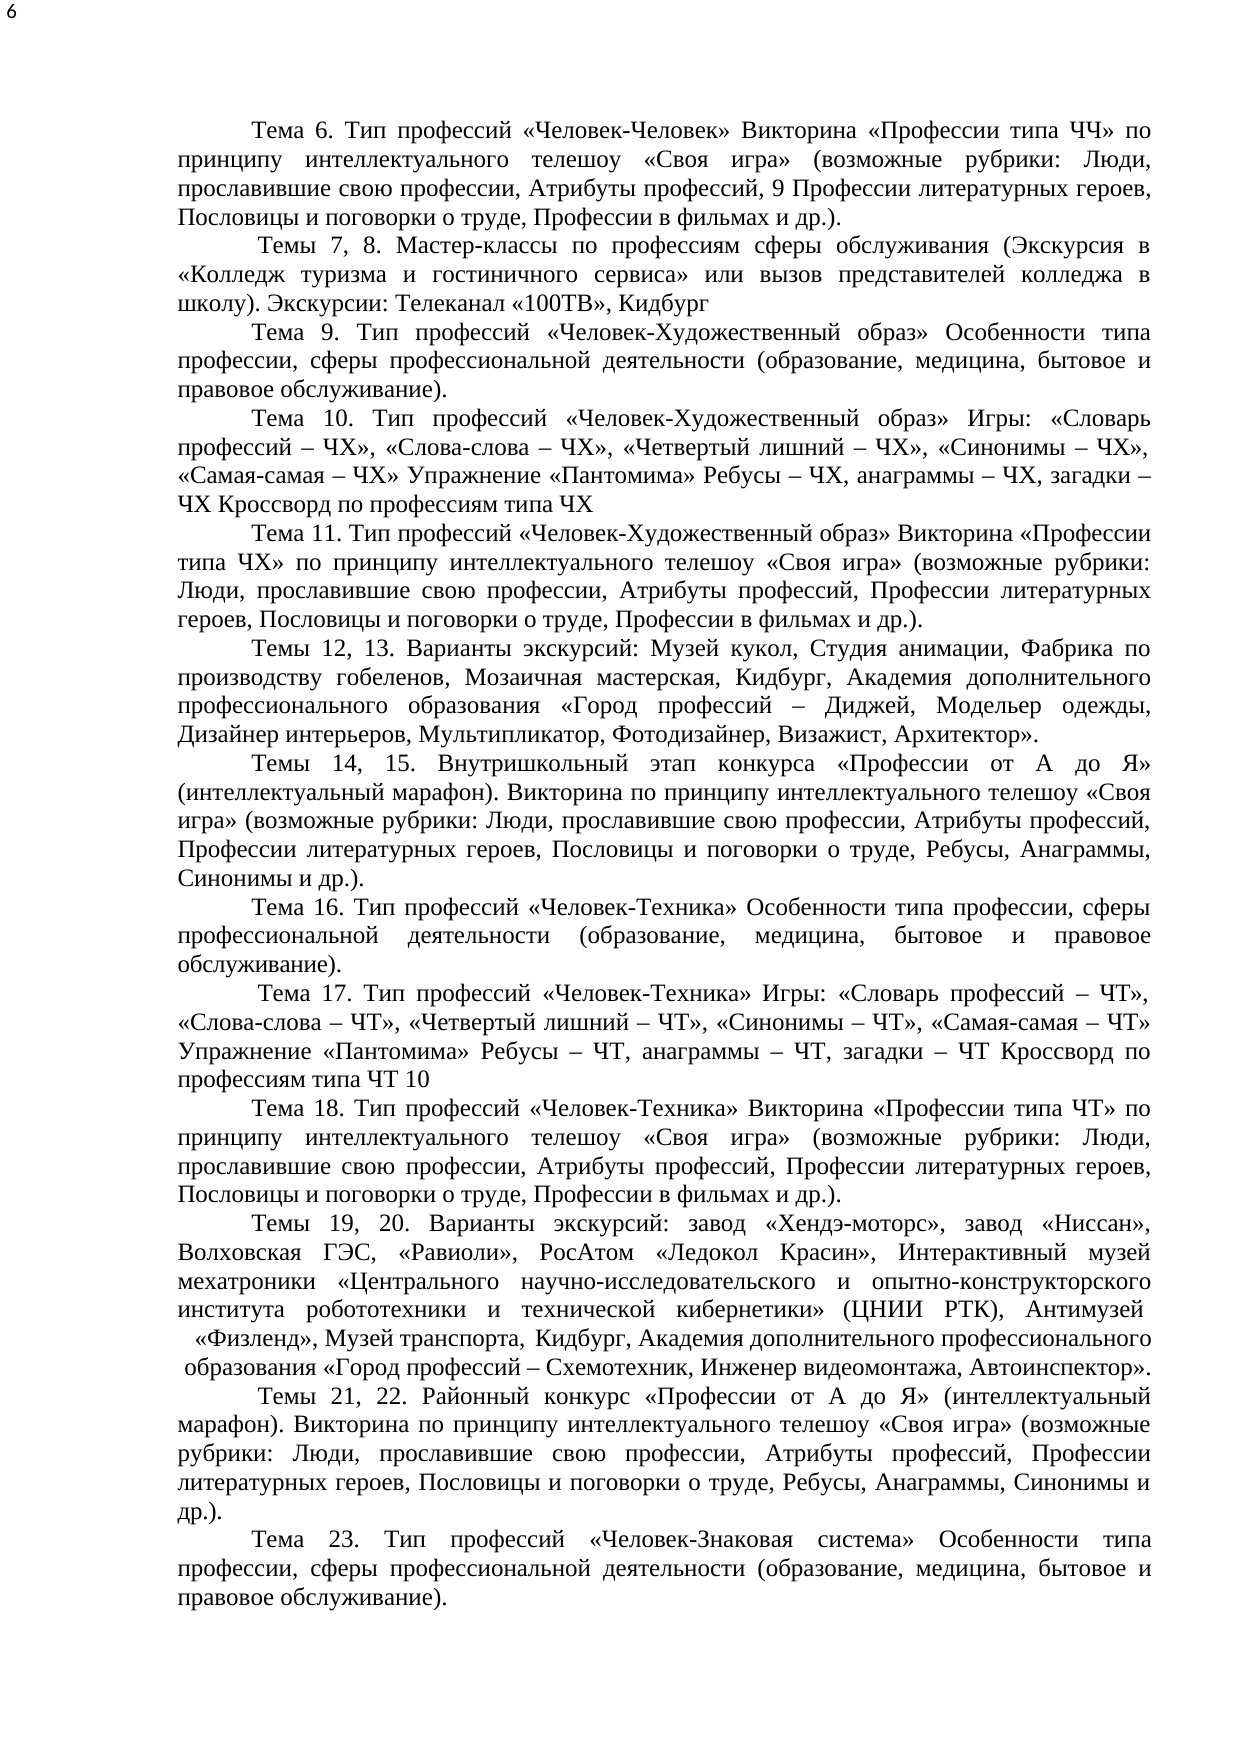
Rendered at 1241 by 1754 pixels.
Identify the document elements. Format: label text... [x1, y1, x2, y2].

text «Физленд», Музей транспорта, Кидбург, Академия дополнительного профессионального образования «Город профессий – Схемотехник, Инженер видеомонтажа, Автоинспектор». [165, 1323, 1152, 1381]
text «Самая-самая – ЧХ» Упражнение «Пантомима» Ребусы – ЧХ, анаграммы – ЧХ, загадки – ЧХ Кроссворд по профессиям типа ЧХ [177, 461, 1152, 518]
text Тема 17. Тип профессий «Человек-Техника» Игры: «Словарь профессий – ЧТ», [257, 978, 1182, 1007]
text Темы 14, 15. Внутришкольный этап конкурса «Профессии от А до Я» (интеллектуальный марафон). Викторина по принципу интеллектуального телешоу «Своя игра» (возможные рубрики: Люди, прославившие свою профессии, Атрибуты профессий, Профессии литературных героев, Пословицы и поговорки о труде, Ребусы, Анаграммы, Синонимы и др.). [177, 748, 1152, 892]
text «Колледж туризма и гостиничного сервиса» или вызов представителей колледжа в школу). Экскурсии: Телеканал «100ТВ», Кидбург [177, 259, 1151, 317]
text «Слова-слова – ЧТ», «Четвертый лишний – ЧТ», «Синонимы – ЧТ», «Самая-самая – ЧТ» Упражнение «Пантомима» Ребусы – ЧТ, анаграммы – ЧТ, загадки – ЧТ Кроссворд по профессиям типа ЧТ 10 [177, 1007, 1153, 1093]
text Тема 6. Тип профессий «Человек-Человек» Викторина «Профессии типа ЧЧ» по принципу интеллектуального телешоу «Своя игра» (возможные рубрики: Люди, прославившие свою профессии, Атрибуты профессий, 9 Профессии литературных героев, Пословицы и поговорки о труде, Профессии в фильмах и др.). [177, 115, 1152, 230]
text Темы 7, 8. Мастер-классы по профессиям сферы обслуживания (Экскурсия в [257, 231, 1182, 259]
text Темы 12, 13. Варианты экскурсий: Музей кукол, Студия анимации, Фабрика по производству гобеленов, Мозаичная мастерская, Кидбург, Академия дополнительного профессионального образования «Город профессий – Диджей, Модельер одежды, Дизайнер интерьеров, Мультипликатор, Фотодизайнер, Визажист, Архитектор». [177, 633, 1152, 748]
text Тема 23. Тип профессий «Человек-Знаковая система» Особенности типа профессии, сферы профессиональной деятельности (образование, медицина, бытовое и правовое обслуживание). [177, 1524, 1152, 1611]
text Тема 18. Тип профессий «Человек-Техника» Викторина «Профессии типа ЧТ» по принципу интеллектуального телешоу «Своя игра» (возможные рубрики: Люди, прославившие свою профессии, Атрибуты профессий, Профессии литературных героев, Пословицы и поговорки о труде, Профессии в фильмах и др.). [177, 1093, 1152, 1208]
text Тема 11. Тип профессий «Человек-Художественный образ» Викторина «Профессии типа ЧХ» по принципу интеллектуального телешоу «Своя игра» (возможные рубрики: Люди, прославившие свою профессии, Атрибуты профессий, Профессии литературных героев, Пословицы и поговорки о труде, Профессии в фильмах и др.). [177, 518, 1152, 633]
text Темы 21, 22. Районный конкурс «Профессии от А до Я» (интеллектуальный марафон). Викторина по принципу интеллектуального телешоу «Своя игра» (возможные рубрики: Люди, прославившие свою профессии, Атрибуты профессий, Профессии литературных героев, Пословицы и поговорки о труде, Ребусы, Анаграммы, Синонимы и др.). [177, 1381, 1152, 1524]
text Тема 9. Тип профессий «Человек-Художественный образ» Особенности типа профессии, сферы профессиональной деятельности (образование, медицина, бытовое и правовое обслуживание). [177, 317, 1152, 403]
text Тема 16. Тип профессий «Человек-Техника» Особенности типа профессии, сферы профессиональной деятельности (образование, медицина, бытовое и правовое обслуживание). [177, 892, 1152, 978]
text Темы 19, 20. Варианты экскурсий: завод «Хендэ-моторс», завод «Ниссан», Волховская ГЭС, «Равиоли», РосАтом «Ледокол Красин», Интерактивный музей мехатроники «Центрального научно-исследовательского и опытно-конструкторского института робототехники и технической кибернетики» (ЦНИИ РТК), Антимузей [177, 1208, 1152, 1323]
text Тема 10. Тип профессий «Человек-Художественный образ» Игры: «Словарь профессий – ЧХ», «Слова-слова – ЧХ», «Четвертый лишний – ЧХ», «Синонимы – ЧХ», [177, 403, 1152, 461]
